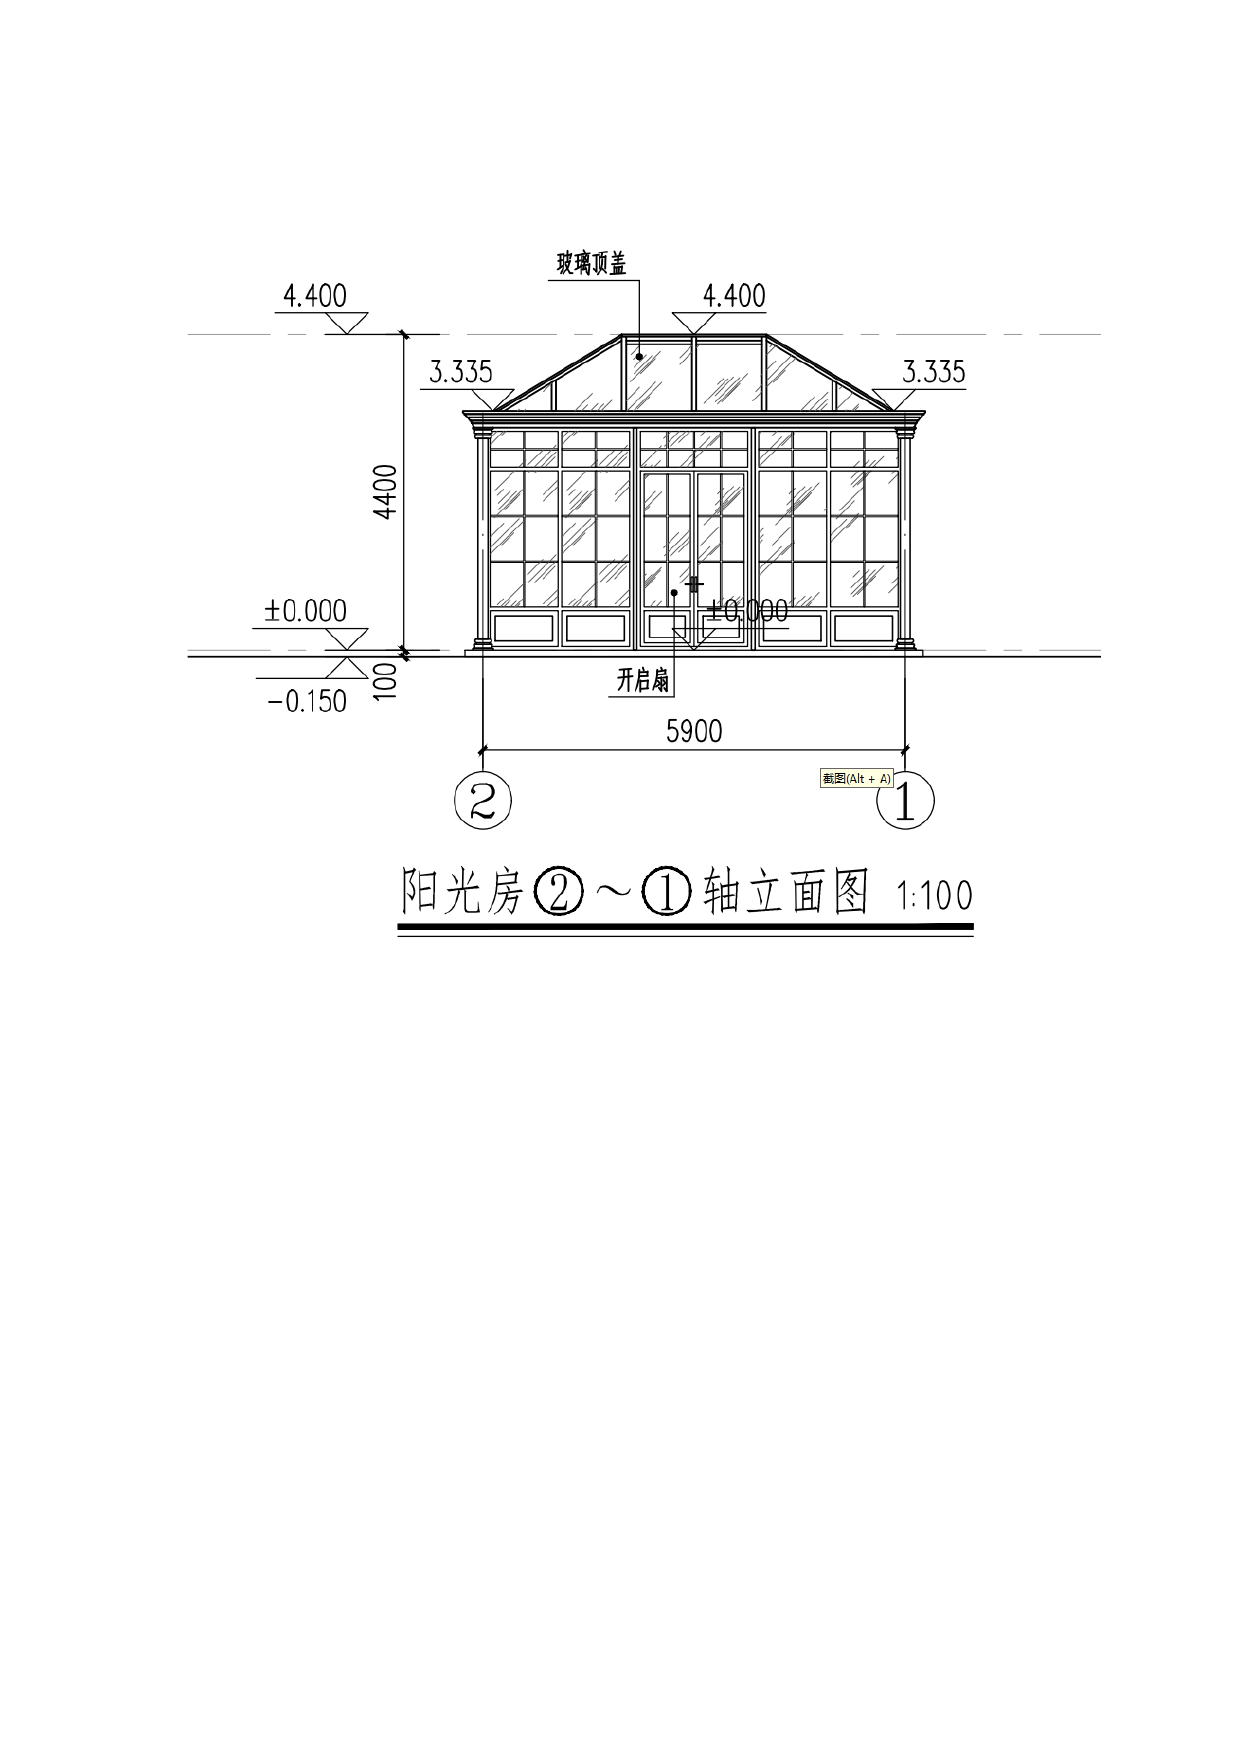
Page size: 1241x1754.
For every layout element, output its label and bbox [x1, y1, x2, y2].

picture [187, 162, 1101, 986]
